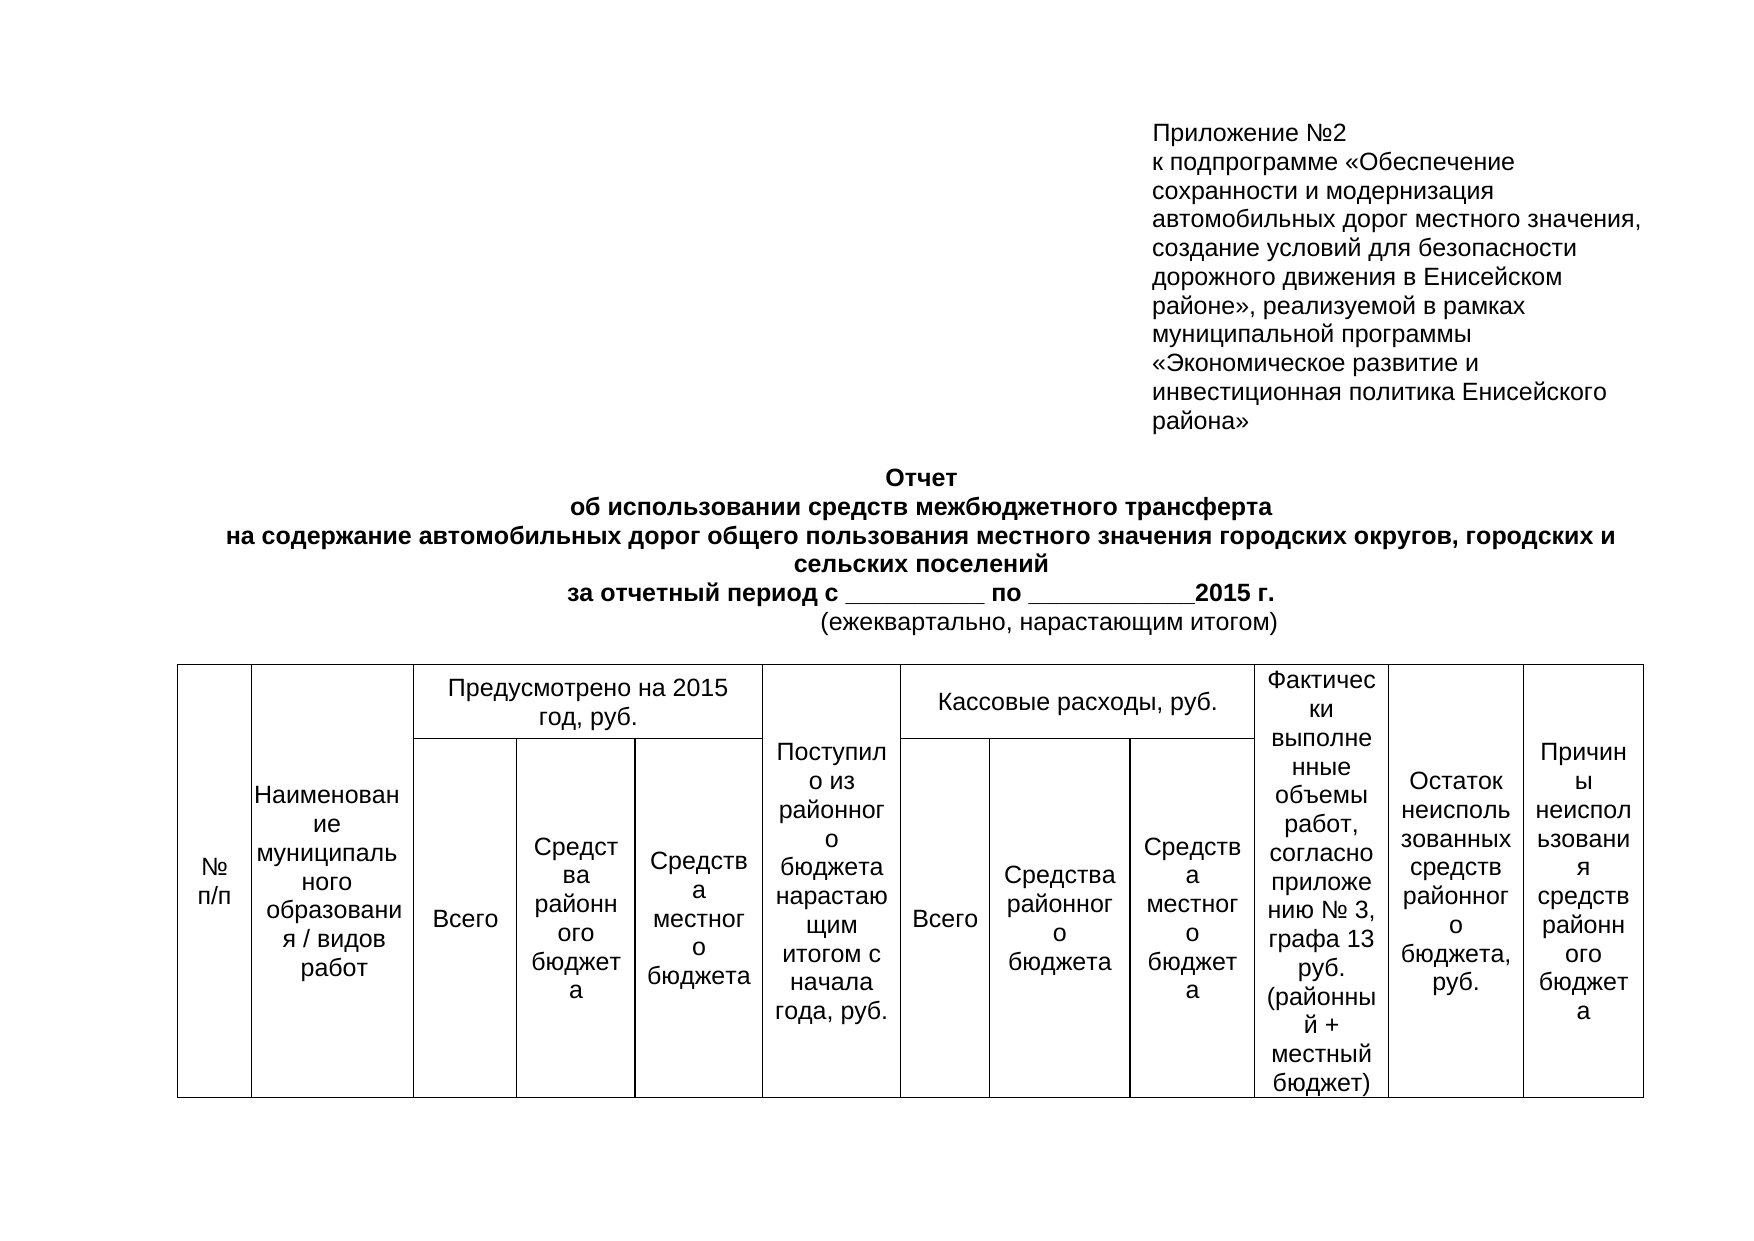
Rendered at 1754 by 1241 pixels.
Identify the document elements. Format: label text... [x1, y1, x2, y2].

table_cell Средства районного бюджета [517, 739, 634, 1097]
table_header Наименование муниципального образования / видов работ [252, 665, 413, 1097]
text Отчет [177, 463, 1665, 492]
text (ежеквартально, нарастающим итогом) [177, 607, 1665, 636]
text об использовании средств межбюджетного трансферта [177, 492, 1665, 521]
table_header Поступило из районного бюджета нарастающим итогом с начала года, руб. [763, 665, 900, 1097]
text к подпрограмме «Обеспечение сохранности и модернизация автомобильных дорог местного значения, создание условий для безопасности дорожного движения в Енисейском районе», реализуемой в рамках муниципальной программы «Экономическое развитие и инвестиционная политика Енисейского района» [1152, 147, 1665, 434]
table_header Фактически выполненные объемы работ, согласно приложению № 3, графа 13 руб. (районный + местный бюджет) [1255, 665, 1388, 1097]
text на содержание автомобильных дорог общего пользования местного значения городских округов, городских и сельских поселений [177, 521, 1665, 578]
table_cell Средства местного бюджета [636, 739, 762, 1097]
table_header Причины неиспользования средств районного бюджета [1524, 665, 1643, 1097]
text Приложение №2 [1152, 118, 1665, 147]
table_cell Всего [414, 739, 516, 1097]
table_header Предусмотрено на 2015 год, руб. [414, 665, 762, 738]
table_cell Средства районного бюджета [990, 739, 1129, 1097]
table_header Остаток неиспользованных средств районного бюджета, руб. [1389, 665, 1523, 1097]
table_cell Всего [901, 739, 989, 1097]
table_header № п/п [178, 665, 251, 1097]
table_cell Средства местного бюджета [1131, 739, 1254, 1097]
text за отчетный период с __________ по ____________. [177, 578, 1665, 607]
table_header Кассовые расходы, руб. [901, 665, 1254, 738]
